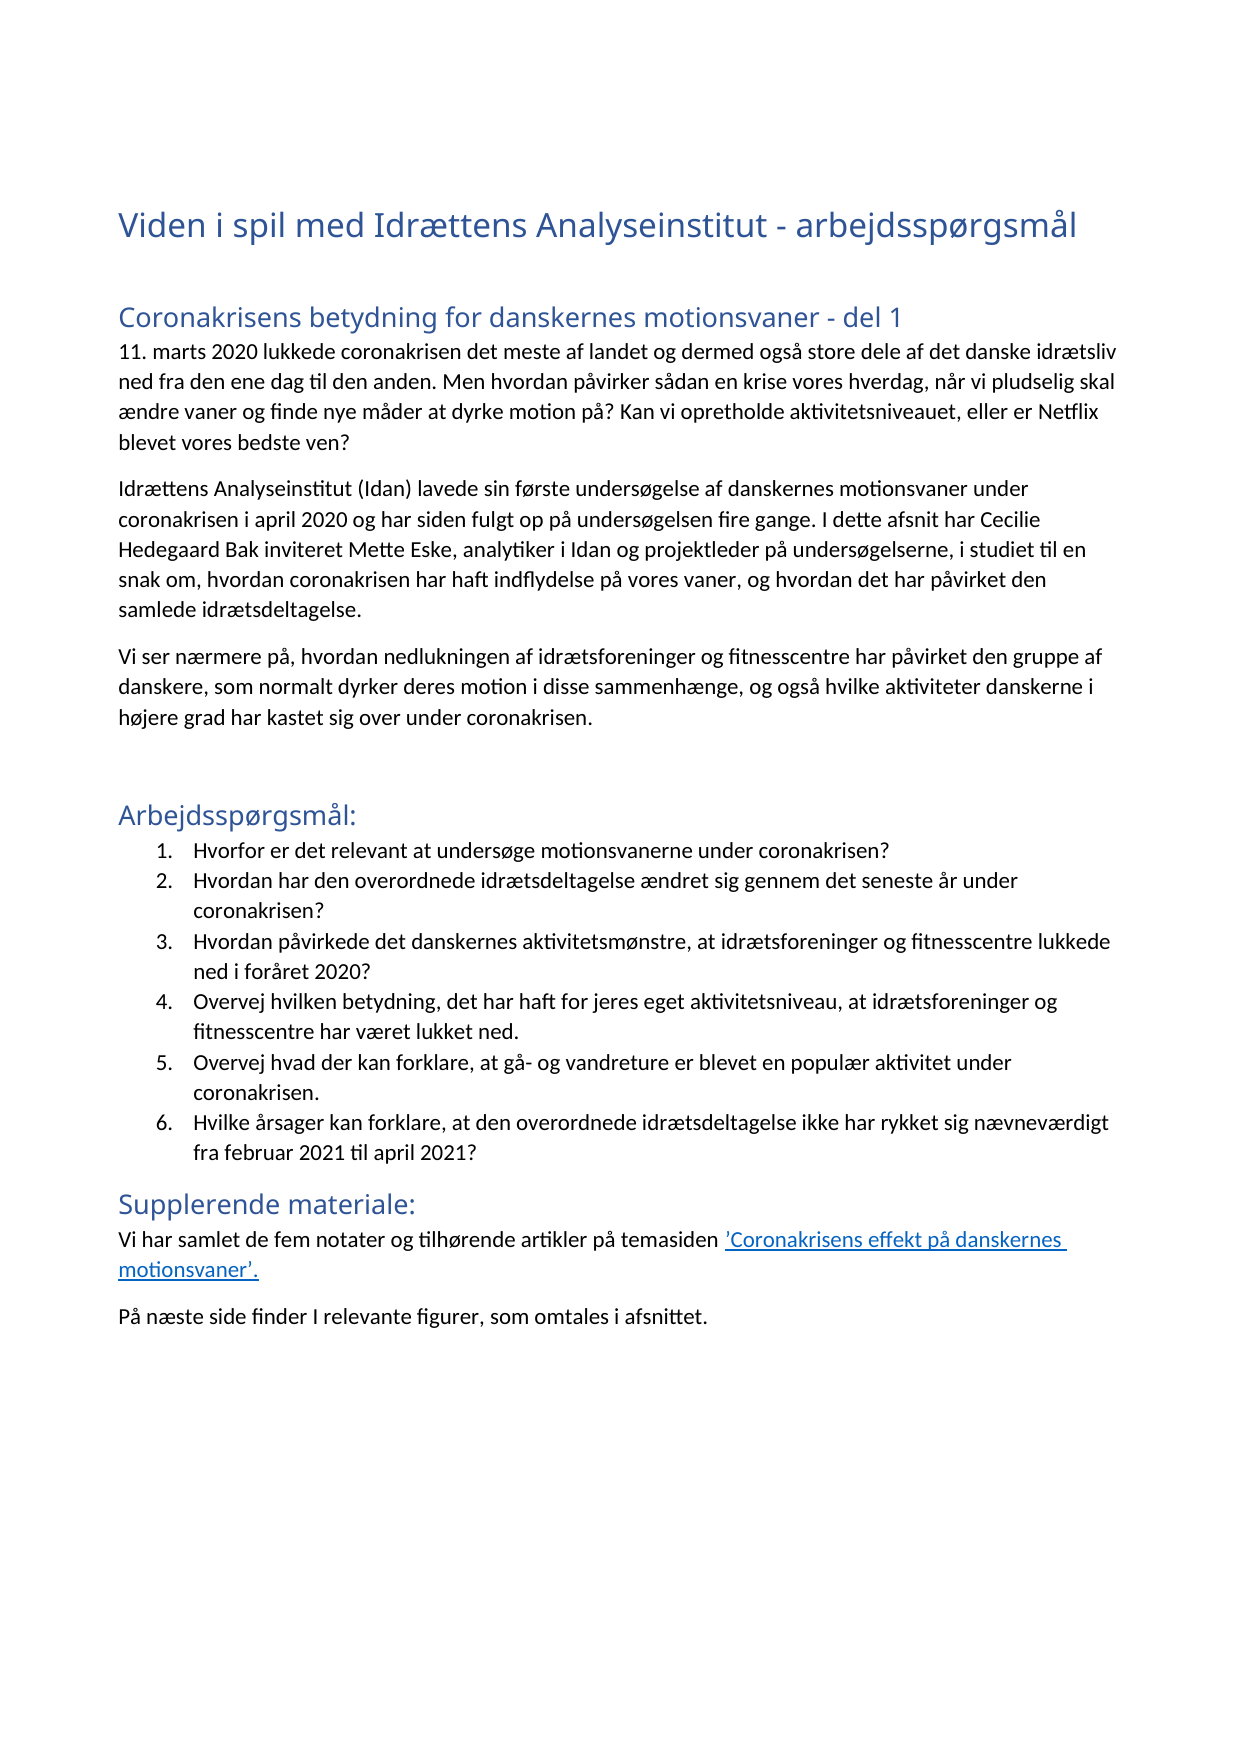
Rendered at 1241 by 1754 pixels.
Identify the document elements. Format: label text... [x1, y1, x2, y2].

text Vi har samlet de fem notater og tilhørende artikler på temasiden ’Coronakrisens effekt på danskernes motionsvaner’. [118, 1225, 1122, 1283]
subtitle Viden i spil med Idrættens Analyseinstitut - arbejdsspørgsmål [118, 202, 1122, 248]
text Idrættens Analyseinstitut (Idan) lavede sin første undersøgelse af danskernes motionsvaner under coronakrisen i april 2020 og har siden fulgt op på undersøgelsen fire gange. I dette afsnit har Cecilie Hedegaard Bak inviteret Mette Eske, analytiker i Idan og projektleder på undersøgelserne, i studiet til en snak om, hvordan coronakrisen har haft indflydelse på vores vaner, og hvordan det har påvirket den samlede idrætsdeltagelse. [118, 474, 1122, 623]
subtitle Arbejdsspørgsmål: [118, 796, 1122, 833]
list Hvorfor er det relevant at undersøge motionsvanerne under coronakrisen? [156, 836, 1122, 864]
subtitle Supplerende materiale: [118, 1185, 1122, 1222]
list Overvej hvad der kan forklare, at gå- og vandreture er blevet en populær aktivitet under coronakrisen. [156, 1048, 1122, 1106]
text På næste side finder I relevante figurer, som omtales i afsnittet. [118, 1302, 1122, 1330]
list Overvej hvilken betydning, det har haft for jeres eget aktivitetsniveau, at idrætsforeninger og fitnesscentre har været lukket ned. [156, 987, 1122, 1046]
text Coronakrisens betydning for danskernes motionsvaner - del 1 11. marts 2020 lukkede coronakrisen det meste af landet og dermed også store dele af det danske idrætsliv ned fra den ene dag til den anden. Men hvordan påvirker sådan en krise vores hverdag, når vi pludselig skal ændre vaner og finde nye måder at dyrke motion på? Kan vi opretholde aktivitetsniveauet, eller er Netflix blevet vores bedste ven? [118, 298, 1122, 456]
text Vi ser nærmere på, hvordan nedlukningen af idrætsforeninger og fitnesscentre har påvirket den gruppe af danskere, som normalt dyrker deres motion i disse sammenhænge, og også hvilke aktiviteter danskerne i højere grad har kastet sig over under coronakrisen. [118, 642, 1122, 731]
list Hvordan har den overordnede idrætsdeltagelse ændret sig gennem det seneste år under coronakrisen? [156, 866, 1122, 925]
list Hvordan påvirkede det danskernes aktivitetsmønstre, at idrætsforeninger og fitnesscentre lukkede ned i foråret 2020? [156, 927, 1122, 985]
list Hvilke årsager kan forklare, at den overordnede idrætsdeltagelse ikke har rykket sig nævneværdigt fra februar 2021 til april 2021? [156, 1108, 1122, 1166]
